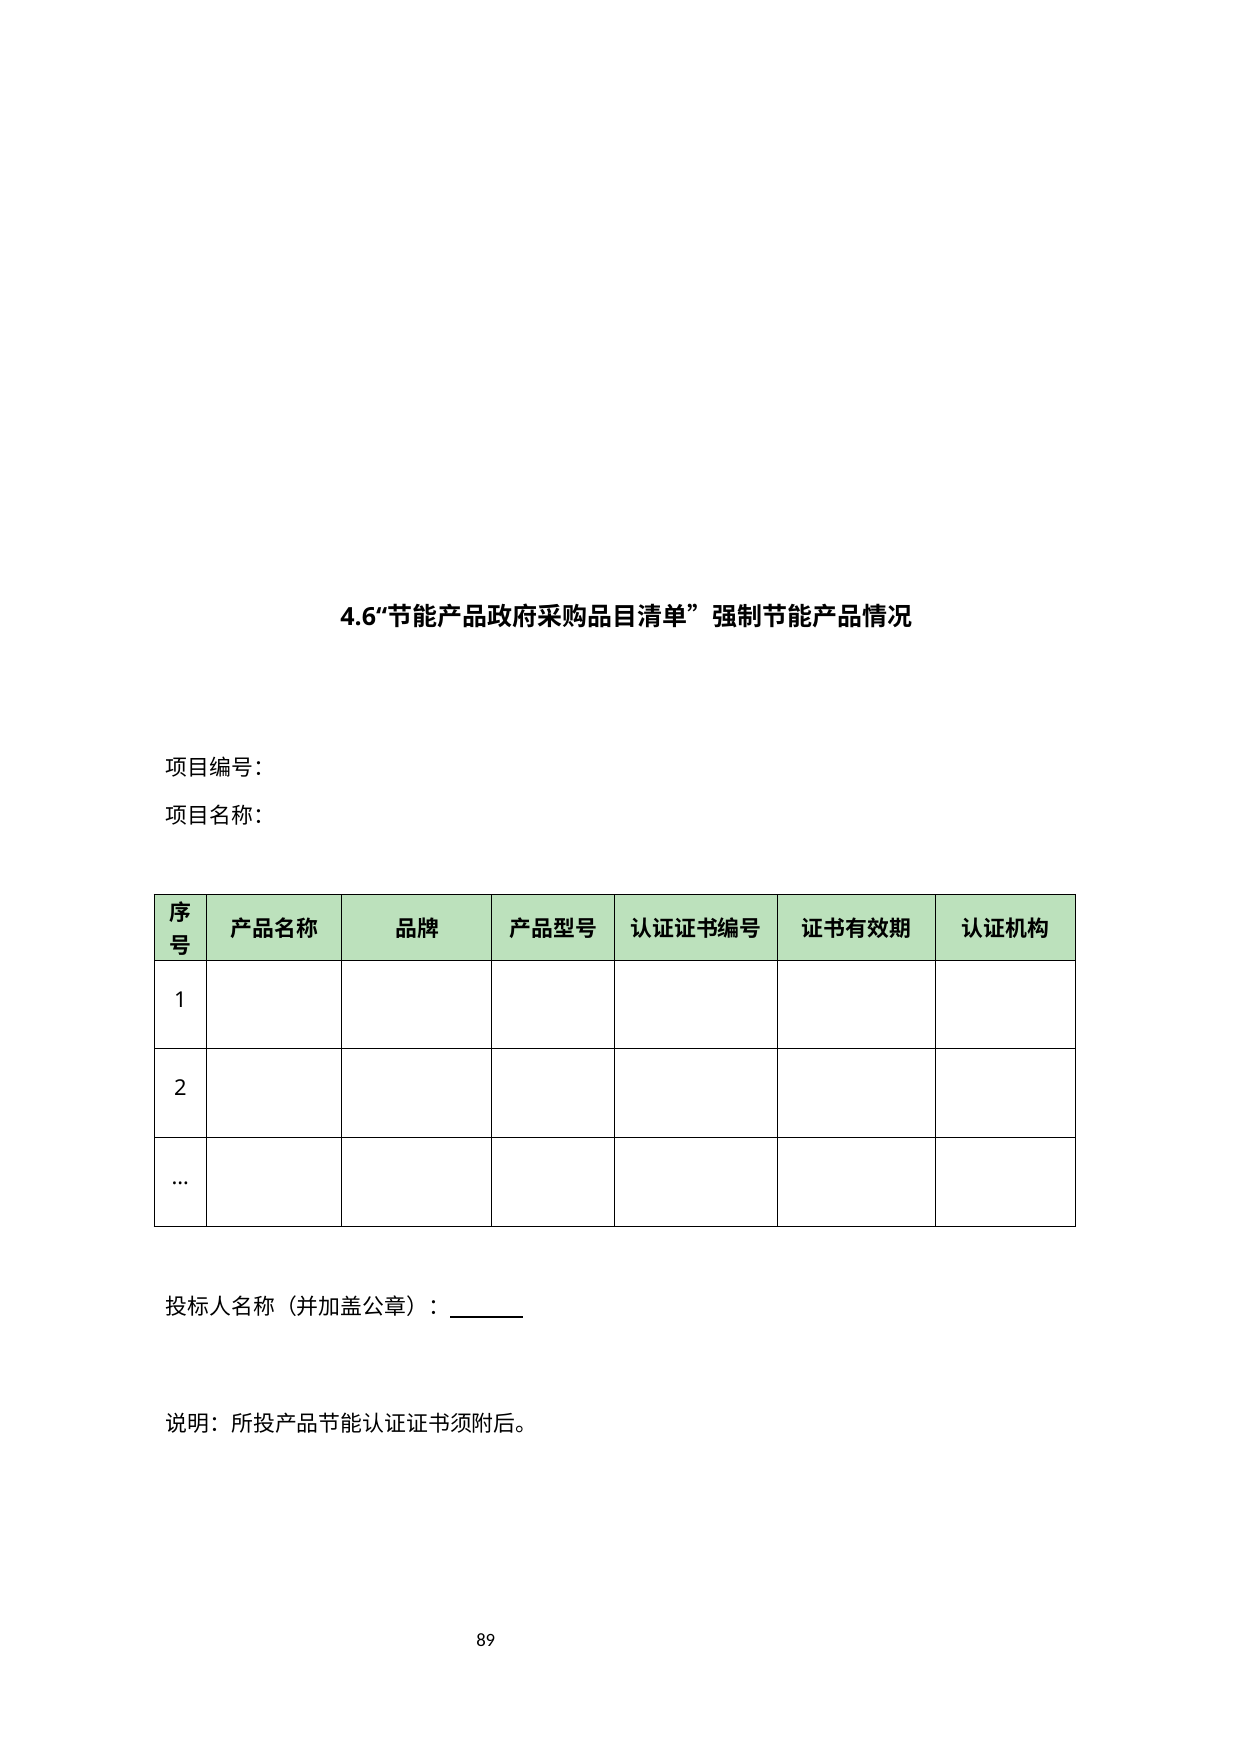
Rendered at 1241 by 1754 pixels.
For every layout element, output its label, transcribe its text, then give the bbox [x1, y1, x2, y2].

table_header 产品名称 [207, 895, 341, 960]
text 项目名称： [165, 798, 1087, 830]
text 4.6“节能产品政府采购品目清单”强制节能产品情况 [165, 582, 1087, 647]
table_header 认证机构 [936, 895, 1075, 960]
table_cell [492, 1138, 614, 1226]
text 项目编号： [165, 749, 1087, 782]
text 说明：所投产品节能认证证书须附后。 [165, 1405, 1087, 1438]
table_cell 1 [155, 961, 206, 1048]
table_cell [492, 1049, 614, 1137]
table_cell [342, 1049, 491, 1137]
table_cell [615, 1138, 777, 1226]
table_header 认证证书编号 [615, 895, 777, 960]
table_header 序号 [155, 895, 206, 960]
table_cell … [155, 1138, 206, 1226]
table_header 产品型号 [492, 895, 614, 960]
table_cell [207, 1138, 341, 1226]
table_cell [207, 1049, 341, 1137]
table_cell [207, 961, 341, 1048]
table_cell [778, 1138, 935, 1226]
table_cell [492, 961, 614, 1048]
table_cell [778, 1049, 935, 1137]
table_cell 2 [155, 1049, 206, 1137]
table_cell [936, 961, 1075, 1048]
table_header 品牌 [342, 895, 491, 960]
table_cell [778, 961, 935, 1048]
table_cell [615, 1049, 777, 1137]
table_cell [936, 1049, 1075, 1137]
table_cell [615, 961, 777, 1048]
text 投标人名称（并加盖公章）： [165, 1289, 1087, 1321]
table_cell [342, 961, 491, 1048]
table_cell [936, 1138, 1075, 1226]
table_header 证书有效期 [778, 895, 935, 960]
table_cell [342, 1138, 491, 1226]
